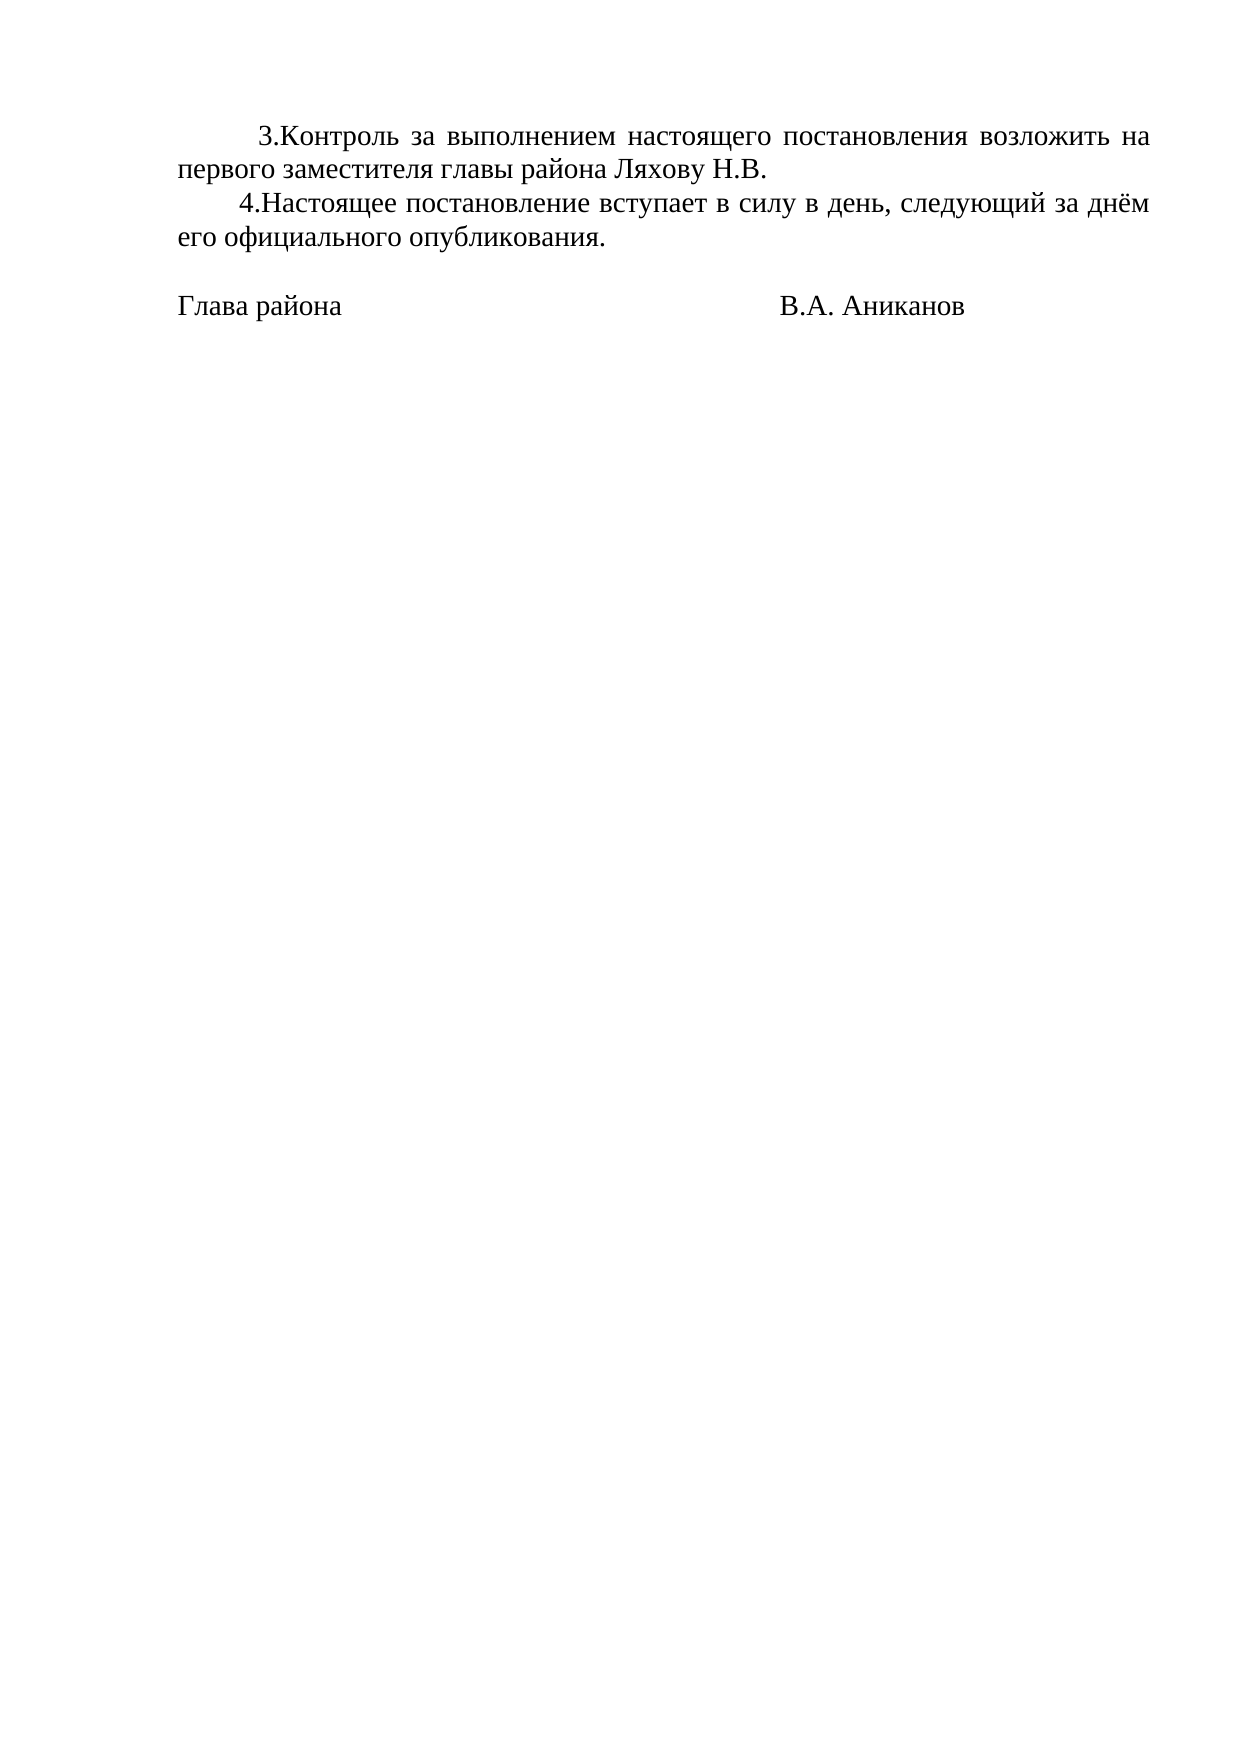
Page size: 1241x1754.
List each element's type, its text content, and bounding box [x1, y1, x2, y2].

text Глава района В.А. Аниканов [177, 288, 1152, 321]
title 3.Контроль за выполнением настоящего постановления возложить на первого заместителя главы района Ляхову Н.В. [177, 118, 1152, 185]
title 4.Настоящее постановление вступает в силу в день, следующий за днём его официального опубликования. [177, 185, 1152, 252]
